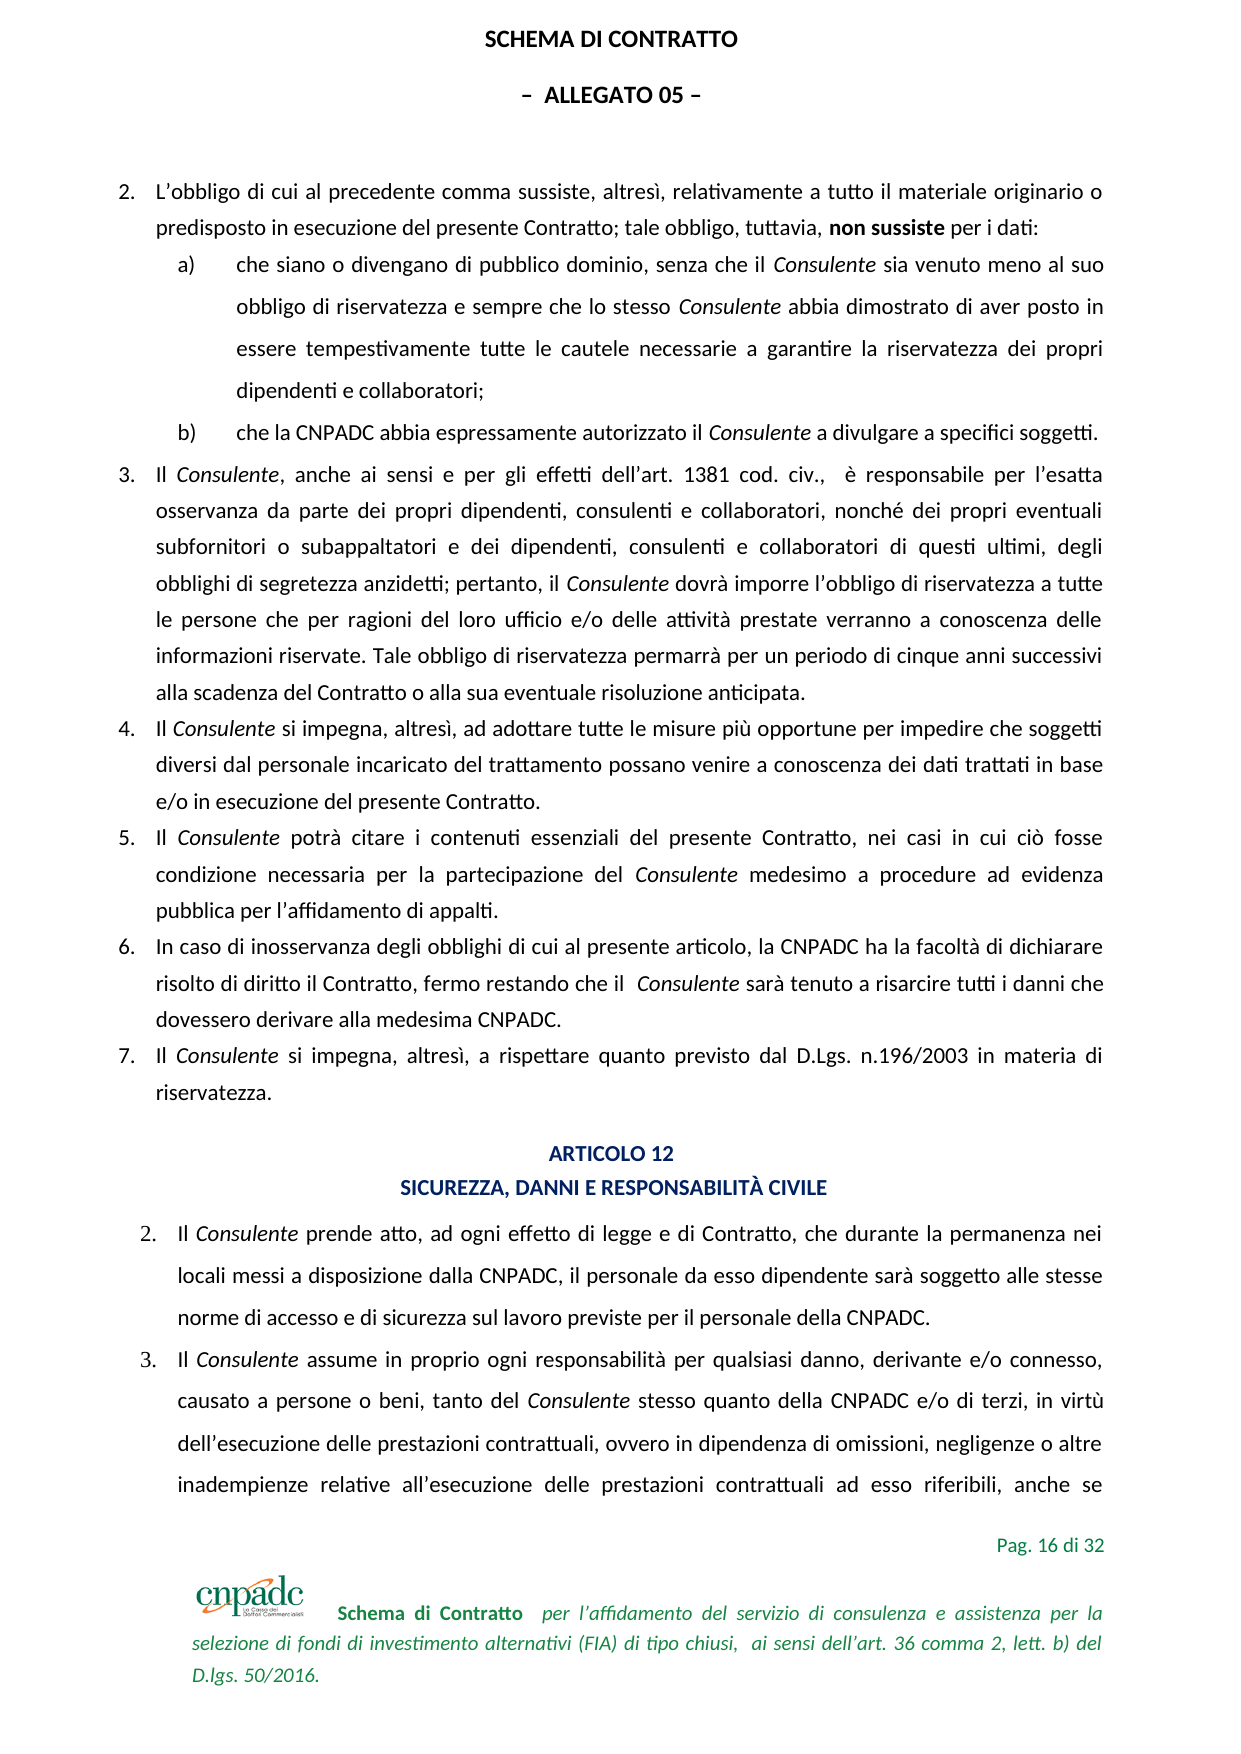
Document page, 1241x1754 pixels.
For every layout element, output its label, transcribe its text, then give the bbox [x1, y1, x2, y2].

list che la CNPADC abbia espressamente autorizzato il Consulente a divulgare a specifici soggetti. [177, 418, 1104, 446]
list L’obbligo di cui al precedente comma sussiste, altresì, relativamente a tutto il materiale originario o predisposto in esecuzione del presente Contratto; tale obbligo, tuttavia, non sussiste per i dati: [118, 177, 1104, 242]
list Il Consulente potrà citare i contenuti essenziali del presente Contratto, nei casi in cui ciò fosse condizione necessaria per la partecipazione del Consulente medesimo a procedure ad evidenza pubblica per l’affidamento di appalti. [118, 823, 1104, 924]
picture [191, 1570, 310, 1620]
list Il Consulente prende atto, ad ogni effetto di legge e di Contratto, che durante la permanenza nei locali messi a disposizione dalla CNPADC, il personale da esso dipendente sarà soggetto alle stesse norme di accesso e di sicurezza sul lavoro previste per il personale della CNPADC. [140, 1219, 1104, 1331]
list Il Consulente, anche ai sensi e per gli effetti dell’art. 1381 cod. civ., è responsabile per l’esatta osservanza da parte dei propri dipendenti, consulenti e collaboratori, nonché dei propri eventuali subfornitori o subappaltatori e dei dipendenti, consulenti e collaboratori di questi ultimi, degli obblighi di segretezza anzidetti; pertanto, il Consulente dovrà imporre l’obbligo di riservatezza a tutte le persone che per ragioni del loro ufficio e/o delle attività prestate verranno a conoscenza delle informazioni riservate. Tale obbligo di riservatezza permarrà per un periodo di cinque anni successivi alla scadenza del Contratto o alla sua eventuale risoluzione anticipata. [118, 460, 1104, 706]
list Il Consulente si impegna, altresì, ad adottare tutte le misure più opportune per impedire che soggetti diversi dal personale incaricato del trattamento possano venire a conoscenza dei dati trattati in base e/o in esecuzione del presente Contratto. [118, 714, 1104, 815]
list In caso di inosservanza degli obblighi di cui al presente articolo, la CNPADC ha la facoltà di dichiarare risolto di diritto il Contratto, fermo restando che il Consulente sarà tenuto a risarcire tutti i danni che dovessero derivare alla medesima CNPADC. [118, 932, 1104, 1033]
list Il Consulente si impegna, altresì, a rispettare quanto previsto dal D.Lgs. n.196/2003 in materia di riservatezza. [118, 1041, 1104, 1106]
list che siano o divengano di pubblico dominio, senza che il Consulente sia venuto meno al suo obbligo di riservatezza e sempre che lo stesso Consulente abbia dimostrato di aver posto in essere tempestivamente tutte le cautele necessarie a garantire la riservatezza dei propri dipendenti e collaboratori; [177, 250, 1104, 404]
text ARTICOLO 12 SICUREZZA, DANNI E RESPONSABILITÀ CIVILE [118, 1139, 1104, 1201]
